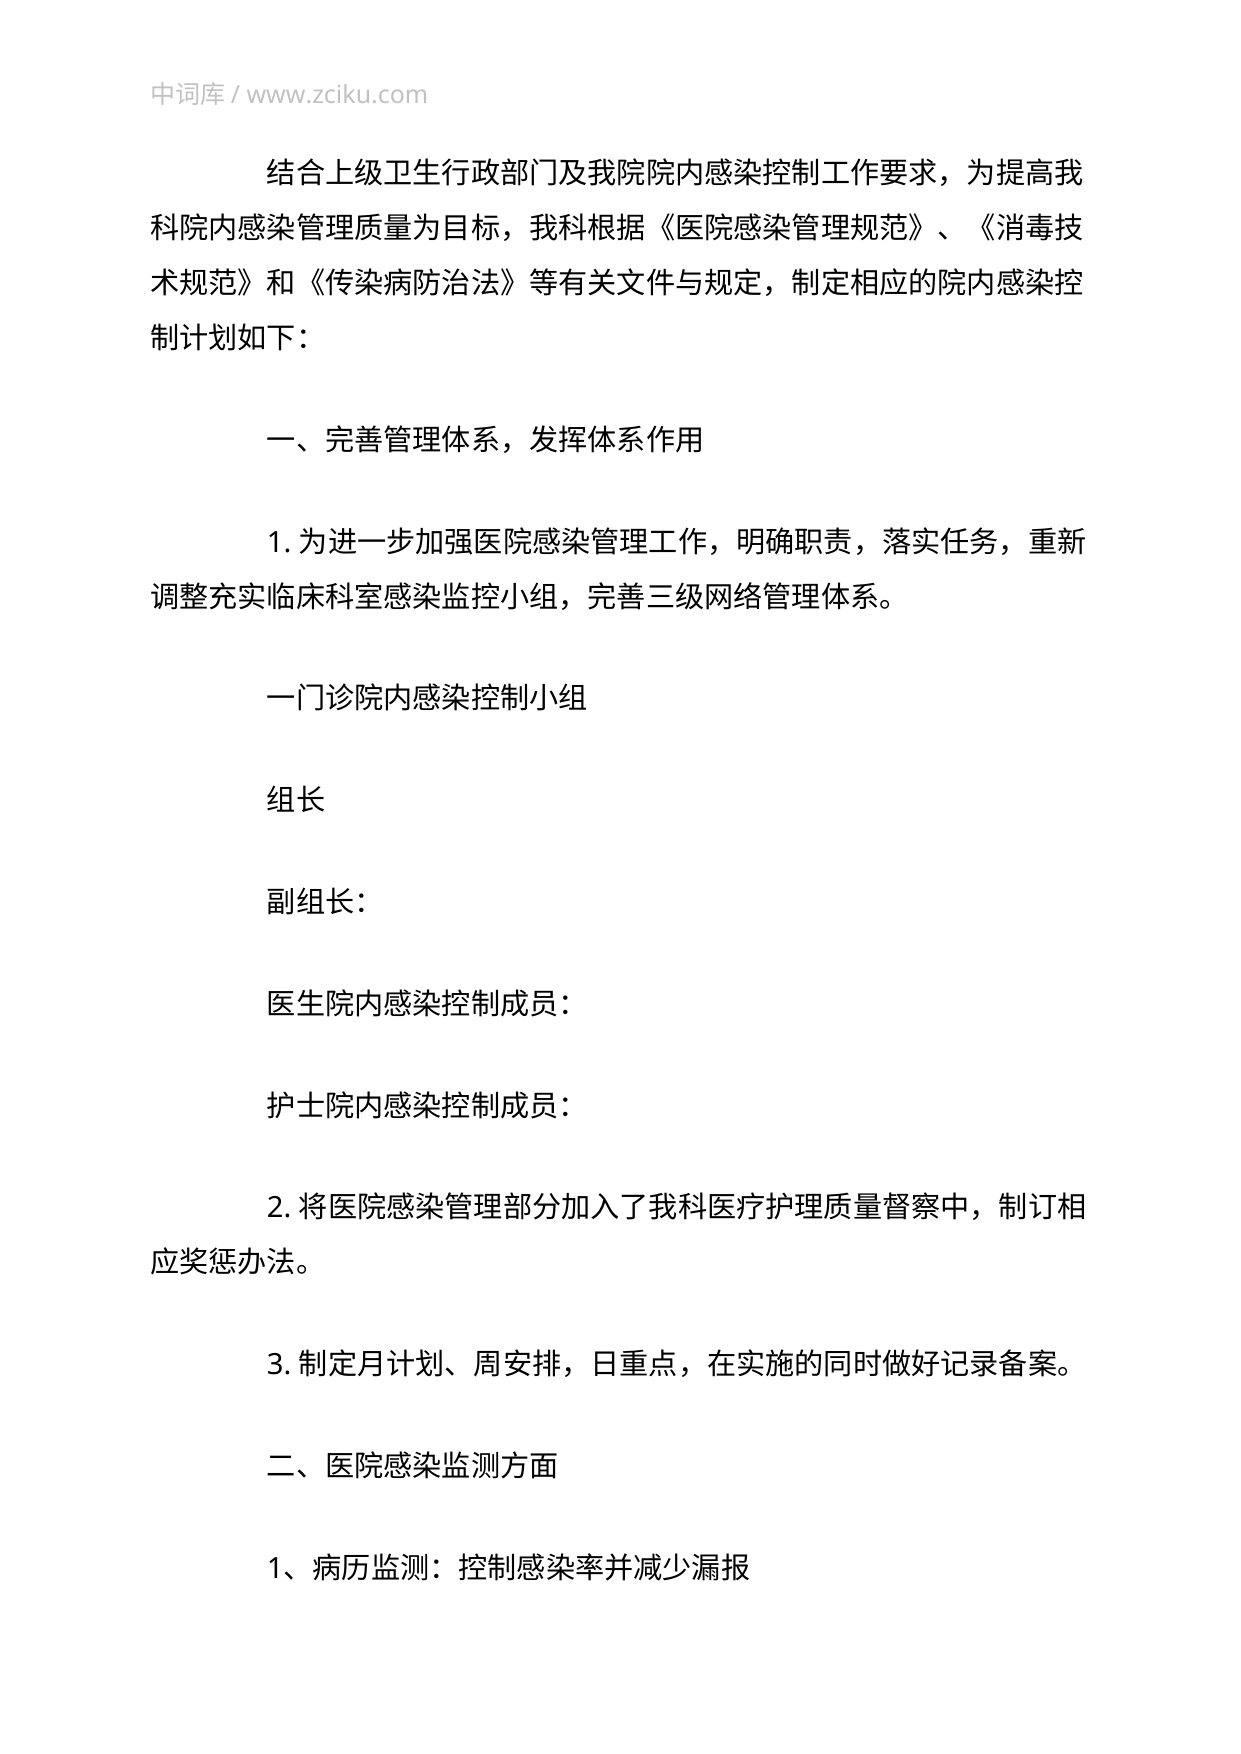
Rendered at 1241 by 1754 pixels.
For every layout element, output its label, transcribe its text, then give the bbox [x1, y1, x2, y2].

text 一、完善管理体系，发挥体系作用 [150, 416, 1090, 459]
text 副组长： [150, 878, 1090, 921]
text 2. 将医院感染管理部分加入了我科医疗护理质量督察中，制订相应奖惩办法。 [150, 1184, 1090, 1281]
text 组长 [150, 777, 1090, 819]
text 一门诊院内感染控制小组 [150, 675, 1090, 717]
text 医生院内感染控制成员： [150, 980, 1090, 1023]
text 二、医院感染监测方面 [150, 1443, 1090, 1485]
text 结合上级卫生行政部门及我院院内感染控制工作要求，为提高我科院内感染管理质量为目标，我科根据《医院感染管理规范》、《消毒技术规范》和《传染病防治法》等有关文件与规定，制定相应的院内感染控制计划如下： [150, 150, 1090, 357]
text 1. 为进一步加强医院感染管理工作，明确职责，落实任务，重新调整充实临床科室感染监控小组，完善三级网络管理体系。 [150, 518, 1090, 616]
text 3. 制定月计划、周安排，日重点，在实施的同时做好记录备案。 [150, 1341, 1090, 1383]
text 1、病历监测：控制感染率并减少漏报 [150, 1544, 1090, 1587]
text 护士院内感染控制成员： [150, 1082, 1090, 1124]
